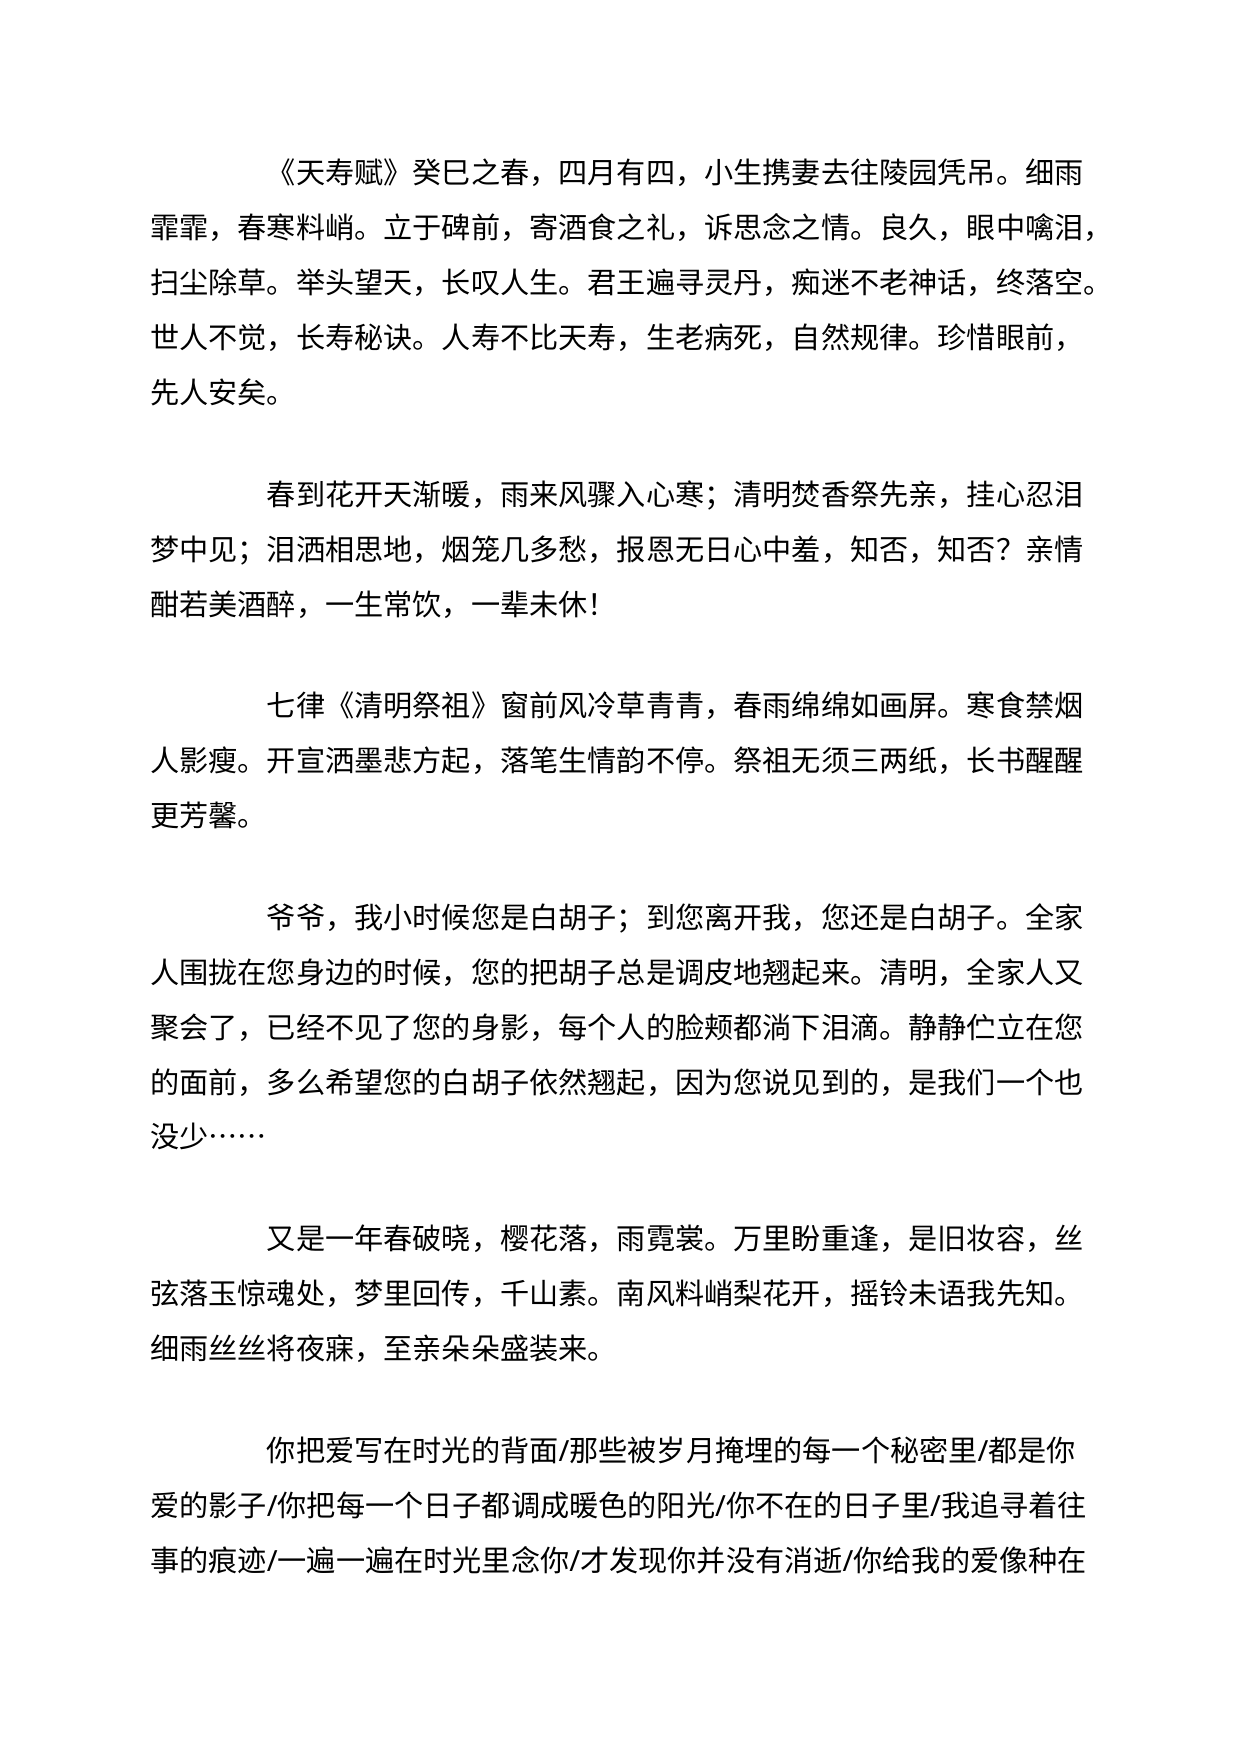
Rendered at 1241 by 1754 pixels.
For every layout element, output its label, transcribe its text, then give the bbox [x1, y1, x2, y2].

text 爷爷，我小时候您是白胡子；到您离开我，您还是白胡子。全家人围拢在您身边的时候，您的把胡子总是调皮地翘起来。清明，全家人又聚会了，已经不见了您的身影，每个人的脸颊都淌下泪滴。静静伫立在您的面前，多么希望您的白胡子依然翘起，因为您说见到的，是我们一个也没少…… [150, 894, 1090, 1156]
text 《天寿赋》癸巳之春，四月有四，小生携妻去往陵园凭吊。细雨霏霏，春寒料峭。立于碑前，寄酒食之礼，诉思念之情。良久，眼中噙泪，扫尘除草。举头望天，长叹人生。君王遍寻灵丹，痴迷不老神话，终落空。世人不觉，长寿秘诀。人寿不比天寿，生老病死，自然规律。珍惜眼前，先人安矣。 [150, 150, 1090, 412]
text 春到花开天渐暖，雨来风骤入心寒；清明焚香祭先亲，挂心忍泪梦中见；泪洒相思地，烟笼几多愁，报恩无日心中羞，知否，知否？亲情酣若美酒醉，一生常饮，一辈未休！ [150, 471, 1090, 623]
text 七律《清明祭祖》窗前风冷草青青，春雨绵绵如画屏。寒食禁烟人影瘦。开宣洒墨悲方起，落笔生情韵不停。祭祖无须三两纸，长书醒醒更芳馨。 [150, 683, 1090, 835]
text 又是一年春破晓，樱花落，雨霓裳。万里盼重逢，是旧妆容，丝弦落玉惊魂处，梦里回传，千山素。南风料峭梨花开，摇铃未语我先知。细雨丝丝将夜寐，至亲朵朵盛装来。 [150, 1216, 1090, 1368]
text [150, 1427, 1090, 1580]
